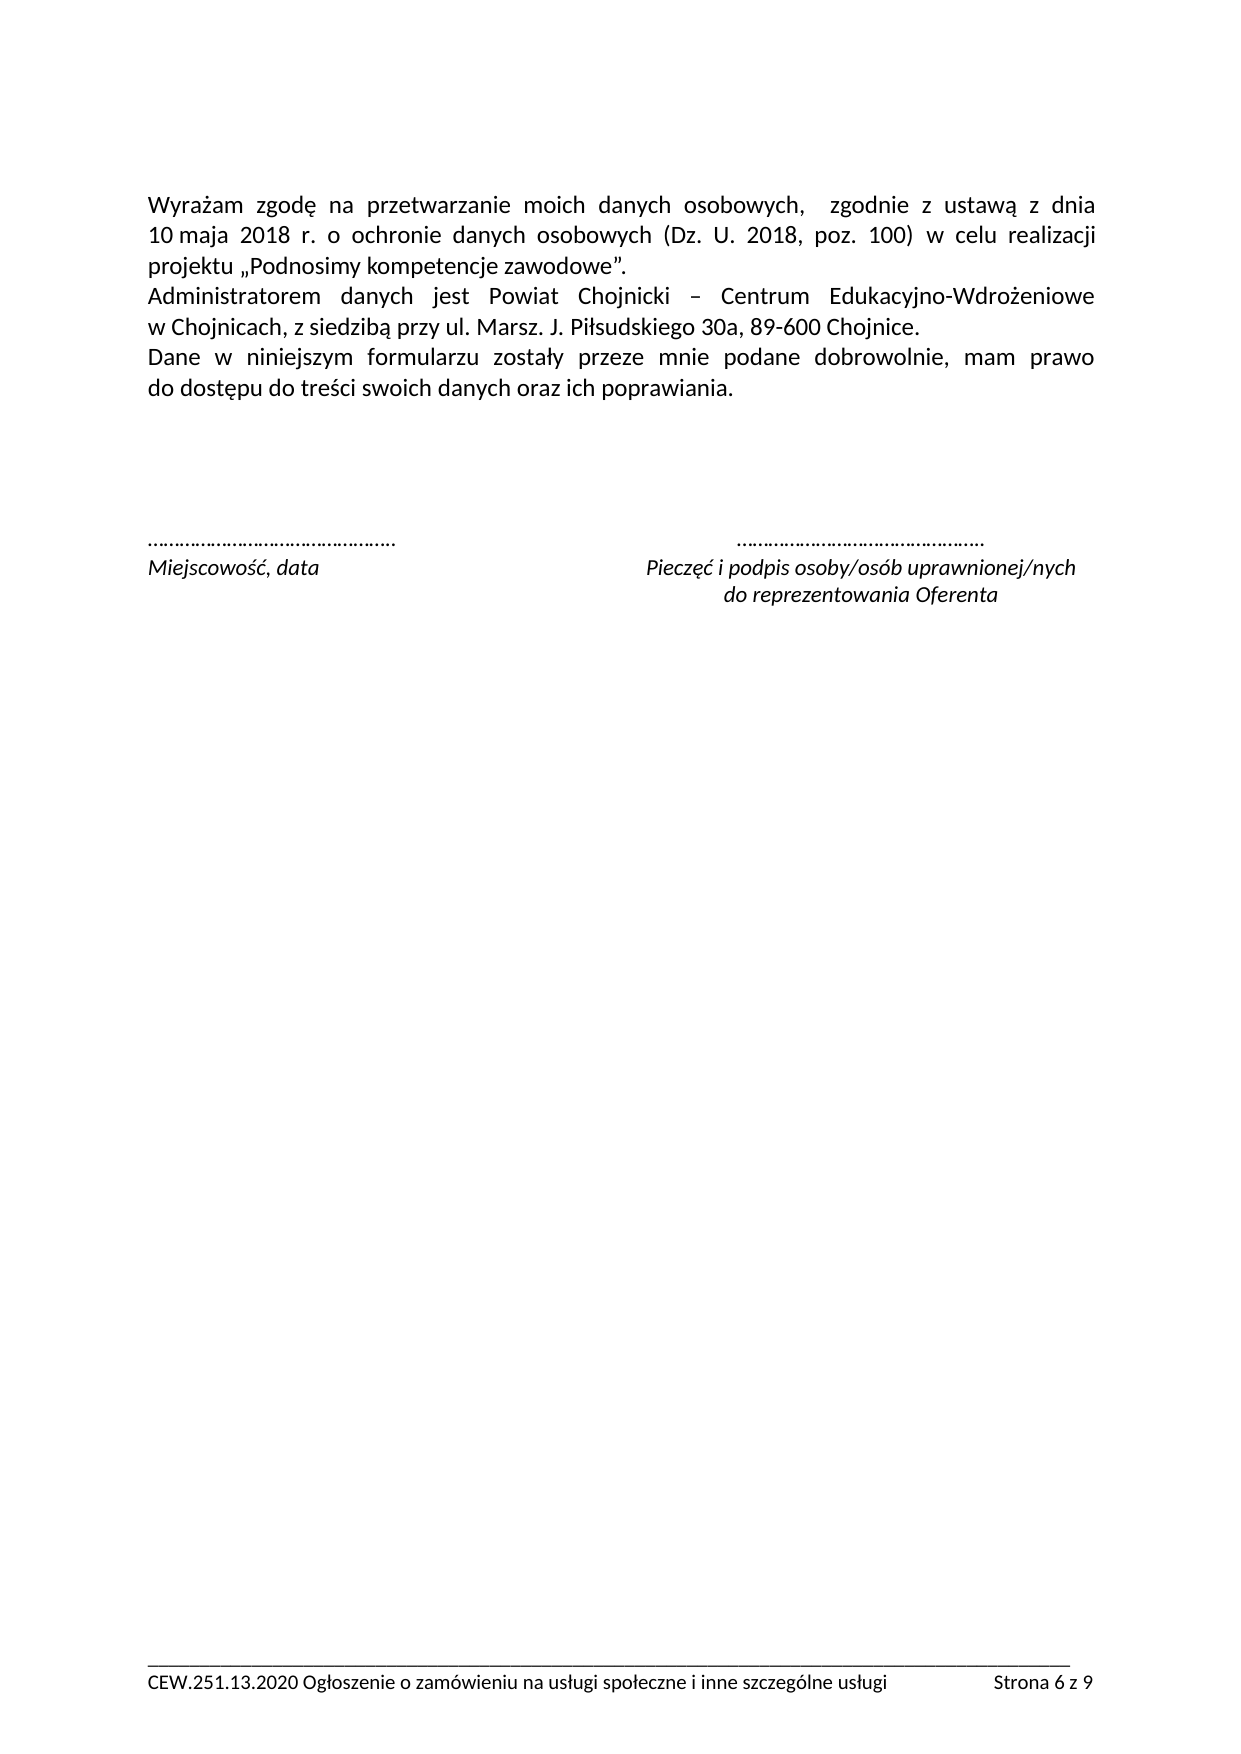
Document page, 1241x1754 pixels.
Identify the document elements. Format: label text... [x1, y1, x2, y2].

text Dane w niniejszym formularzu zostały przeze mnie podane dobrowolnie, mam prawo do dostępu do treści swoich danych oraz ich poprawiania. [148, 341, 1096, 402]
text Wyrażam zgodę na przetwarzanie moich danych osobowych, zgodnie z ustawą z dnia 10 maja 2018 r. o ochronie danych osobowych (Dz. U. 2018, poz. 100) w celu realizacji projektu „Podnosimy kompetencje zawodowe”. [148, 189, 1096, 280]
text Administratorem danych jest Powiat Chojnicki – Centrum Edukacyjno-Wdrożeniowe w Chojnicach, z siedzibą przy ul. Marsz. J. Piłsudskiego 30a, 89-600 Chojnice. [148, 280, 1096, 341]
table_header ……………………………………….. [618, 525, 1104, 553]
table_header ……………………………………….. [136, 525, 618, 553]
table_cell Miejscowość, data [136, 553, 618, 609]
table_cell Pieczęć i podpis osoby/osób uprawnionej/nych do reprezentowania Oferenta [618, 553, 1104, 609]
